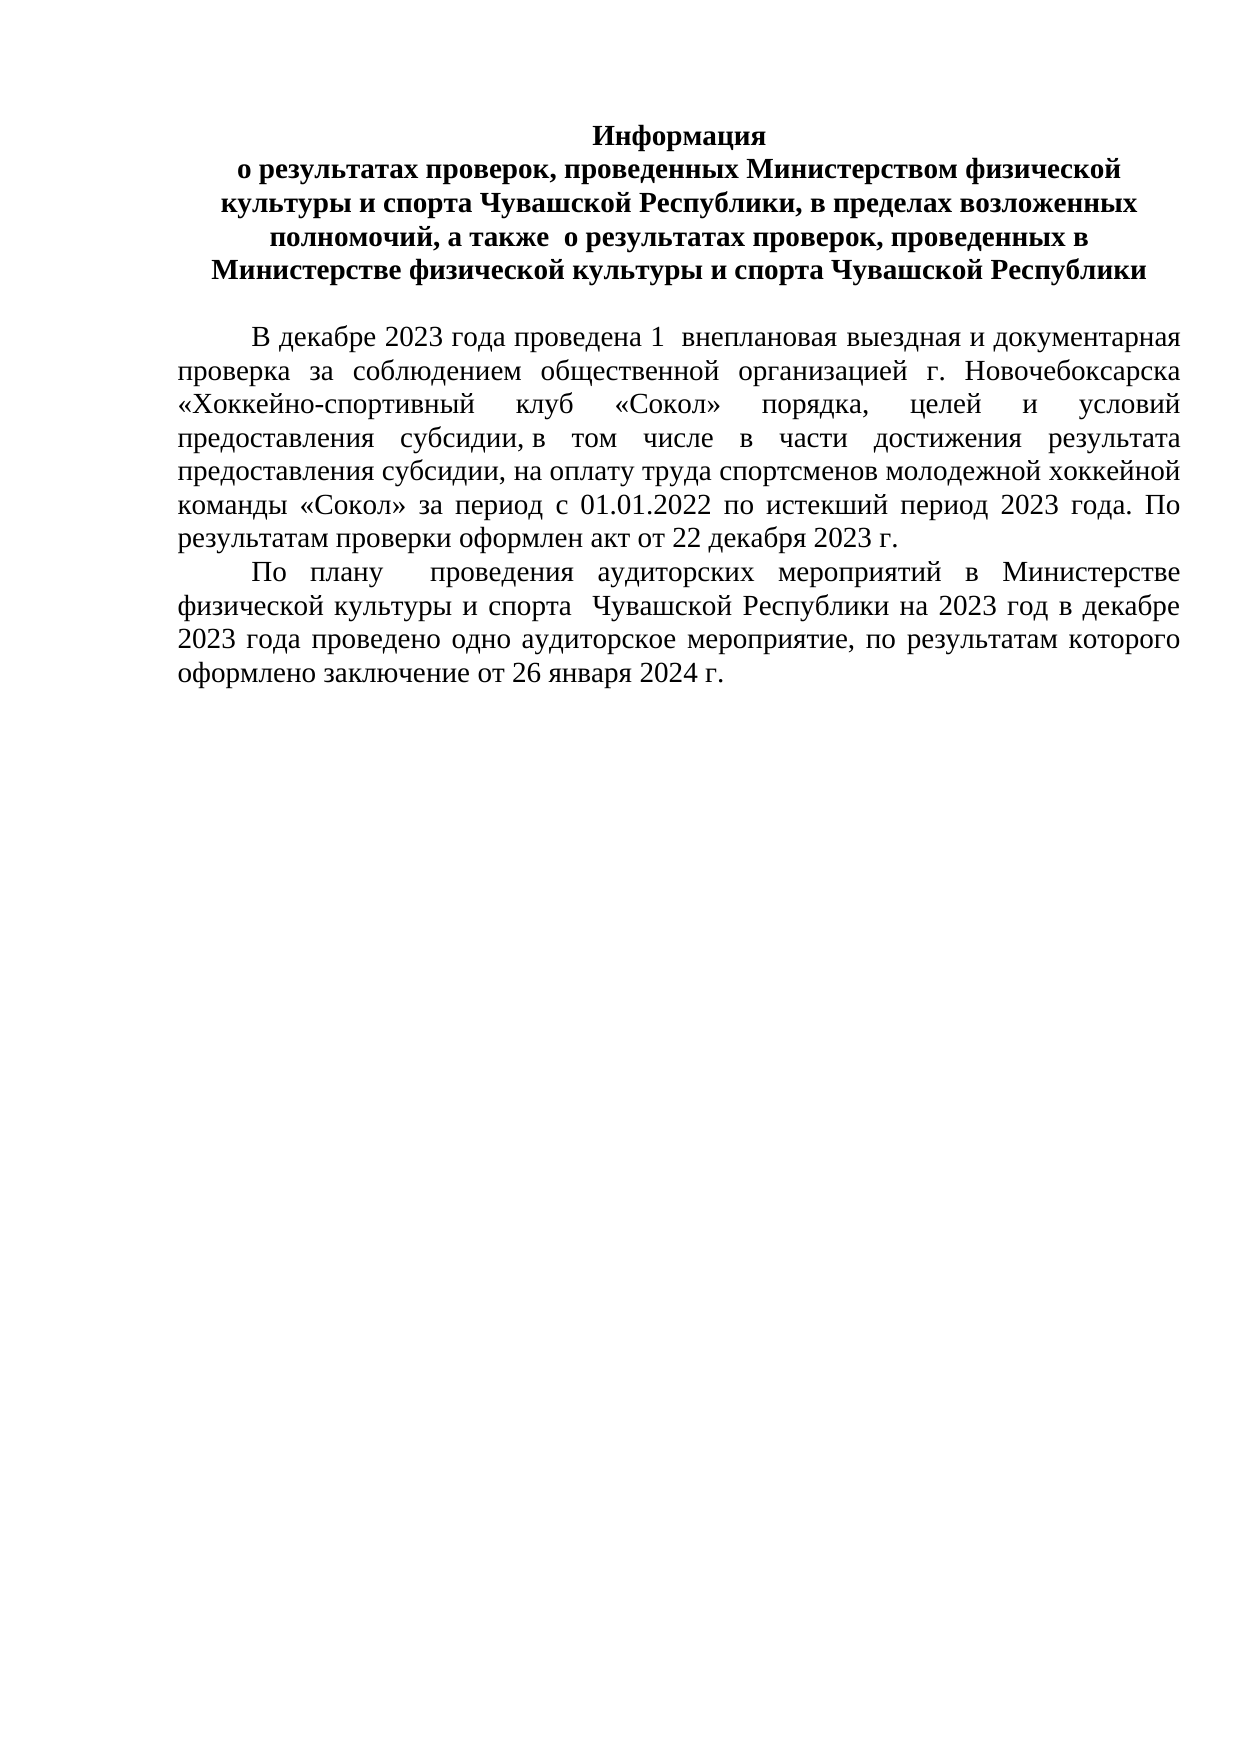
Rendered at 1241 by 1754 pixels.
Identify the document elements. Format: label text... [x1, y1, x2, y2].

text По плану проведения аудиторских мероприятий в Министерстве физической культуры и спорта Чувашской Республики на 2023 год в декабре 2023 года проведено одно аудиторское мероприятие, по результатам которого оформлено заключение от 26 января 2024 г. [177, 554, 1181, 688]
text Информация [177, 118, 1181, 152]
text В декабре 2023 года проведена 1 внеплановая выездная и документарная проверка за соблюдением общественной организацией г. Новочебоксарска «Хоккейно-спортивный клуб «Сокол» порядка, целей и условий предоставления субсидии, в том числе в части достижения результата предоставления субсидии, на оплату труда спортсменов молодежной хоккейной команды «Сокол» за период с 01.01.2022 по истекший период 2023 года. По результатам проверки оформлен акт от 22 декабря 2023 г. [177, 319, 1181, 554]
text о результатах проверок, проведенных Министерством физической культуры и спорта Чувашской Республики, в пределах возложенных полномочий, а также о результатах проверок, проведенных в Министерстве физической культуры и спорта Чувашской Республики [177, 152, 1181, 286]
